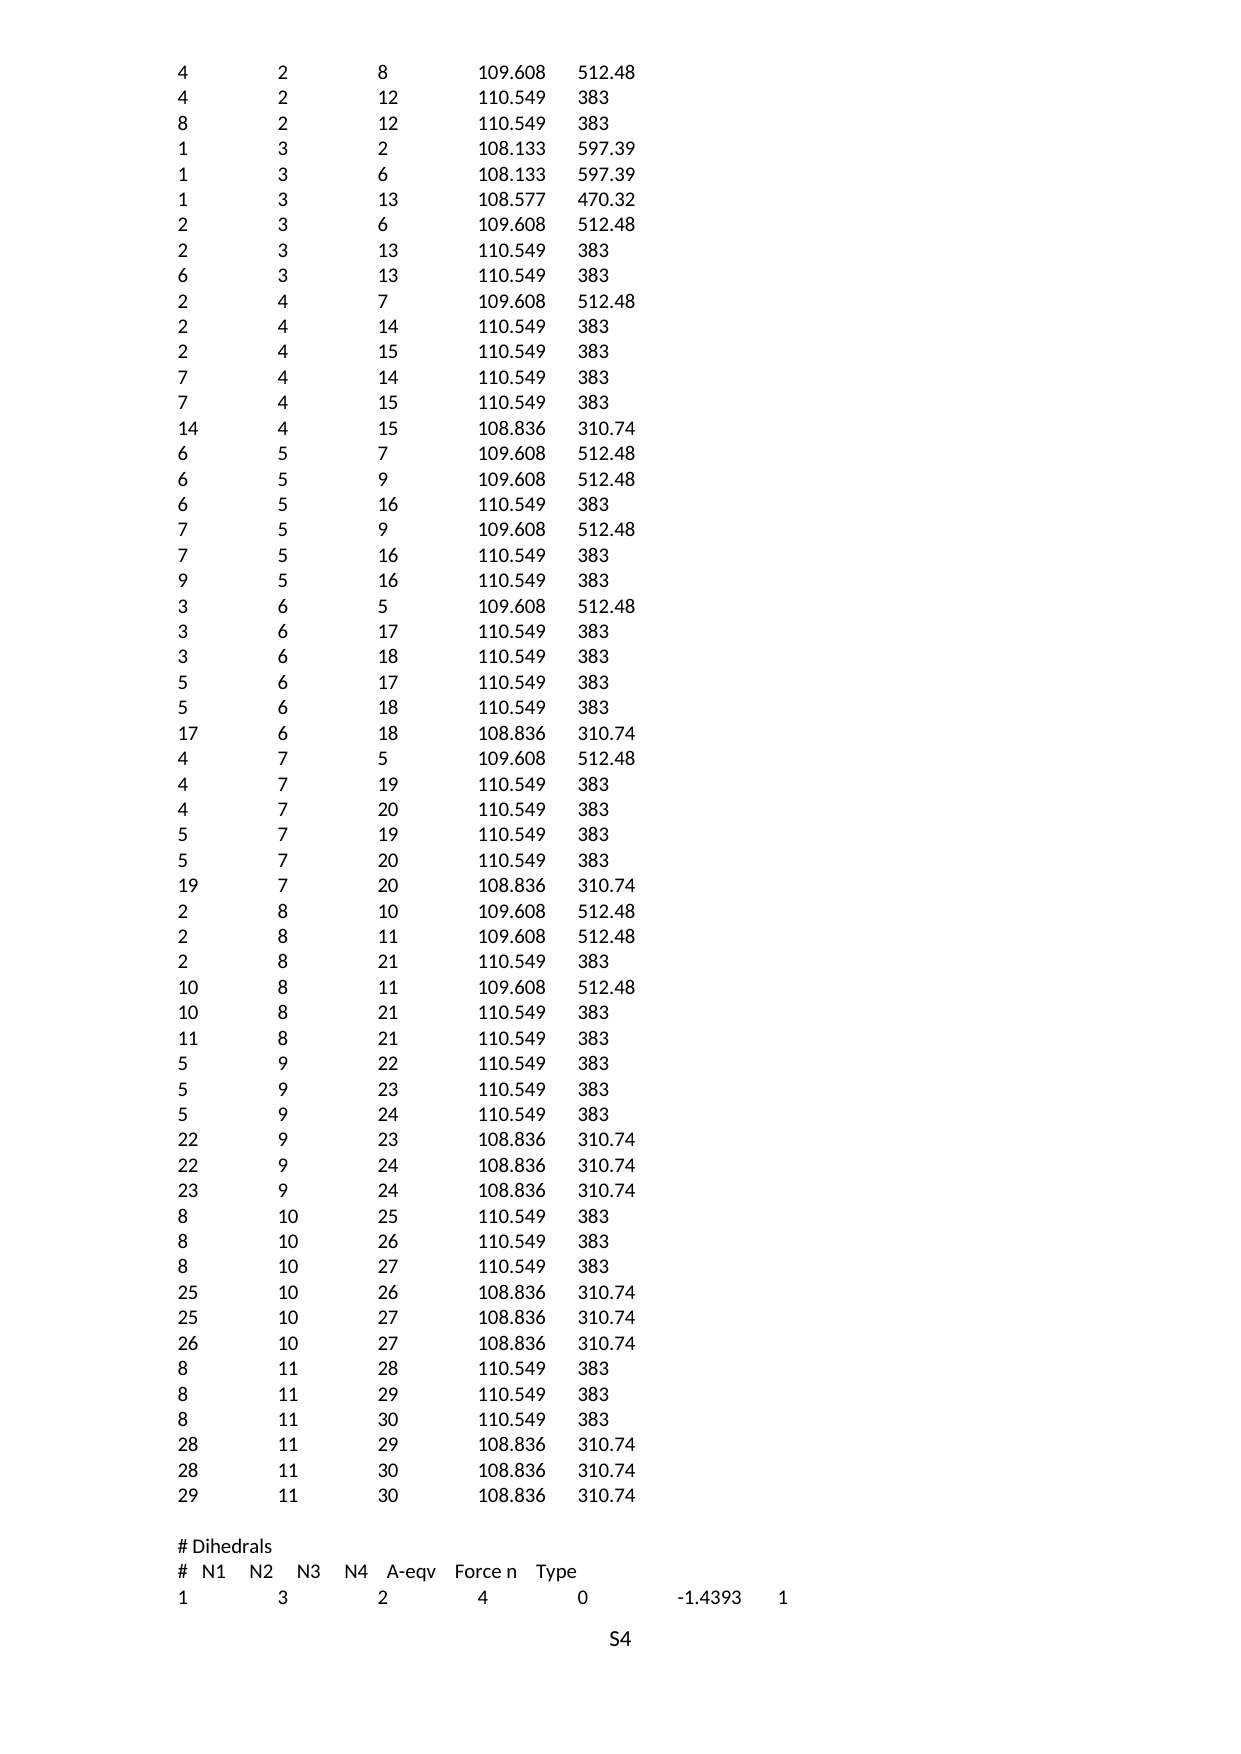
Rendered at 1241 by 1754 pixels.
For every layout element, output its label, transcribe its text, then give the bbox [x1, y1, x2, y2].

text 8 11 29 110.549 383 [177, 1381, 1063, 1406]
text 28 11 29 108.836 310.74 [177, 1432, 1063, 1457]
text 5 9 23 110.549 383 [177, 1076, 1063, 1101]
text 2 8 10 109.608 512.48 [177, 898, 1063, 923]
text 14 4 15 108.836 310.74 [177, 415, 1063, 440]
text 10 8 11 109.608 512.48 [177, 974, 1063, 999]
text 3 6 18 110.549 383 [177, 644, 1063, 669]
text 4 7 20 110.549 383 [177, 796, 1063, 822]
text 2 3 6 109.608 512.48 [177, 212, 1063, 237]
text 7 4 15 110.549 383 [177, 389, 1063, 415]
text 22 9 23 108.836 310.74 [177, 1127, 1063, 1152]
text 23 9 24 108.836 310.74 [177, 1177, 1063, 1203]
text 5 7 19 110.549 383 [177, 822, 1063, 847]
text 22 9 24 108.836 310.74 [177, 1152, 1063, 1177]
text 6 3 13 110.549 383 [177, 262, 1063, 288]
text 7 5 9 109.608 512.48 [177, 517, 1063, 542]
text 19 7 20 108.836 310.74 [177, 872, 1063, 898]
text 17 6 18 108.836 310.74 [177, 720, 1063, 745]
text 2 4 15 110.549 383 [177, 339, 1063, 364]
text 2 4 14 110.549 383 [177, 313, 1063, 339]
text 8 10 27 110.549 383 [177, 1254, 1063, 1279]
text 26 10 27 108.836 310.74 [177, 1330, 1063, 1355]
text 8 10 26 110.549 383 [177, 1228, 1063, 1254]
text 11 8 21 110.549 383 [177, 1025, 1063, 1050]
text 4 2 12 110.549 383 [177, 84, 1063, 110]
text 1 3 2 108.133 597.39 [177, 135, 1063, 161]
text 7 4 14 110.549 383 [177, 364, 1063, 389]
text 5 6 17 110.549 383 [177, 669, 1063, 694]
text # N1 N2 N3 N4 A-eqv Force n Type [177, 1559, 1063, 1584]
text 5 6 18 110.549 383 [177, 694, 1063, 720]
text 1 3 13 108.577 470.32 [177, 186, 1063, 212]
text 8 2 12 110.549 383 [177, 110, 1063, 135]
text 1 3 2 4 0 -1.4393 1 [177, 1584, 1063, 1609]
text 10 8 21 110.549 383 [177, 999, 1063, 1025]
text 2 4 7 109.608 512.48 [177, 288, 1063, 313]
text 25 10 27 108.836 310.74 [177, 1304, 1063, 1330]
text 6 5 7 109.608 512.48 [177, 440, 1063, 466]
text 6 5 9 109.608 512.48 [177, 466, 1063, 491]
text 9 5 16 110.549 383 [177, 567, 1063, 593]
text 29 11 30 108.836 310.74 [177, 1482, 1063, 1508]
text 6 5 16 110.549 383 [177, 491, 1063, 517]
text 4 2 8 109.608 512.48 [177, 59, 1063, 84]
text 2 8 11 109.608 512.48 [177, 923, 1063, 949]
text 5 7 20 110.549 383 [177, 847, 1063, 872]
text 5 9 22 110.549 383 [177, 1050, 1063, 1076]
text 7 5 16 110.549 383 [177, 542, 1063, 567]
text # Dihedrals [177, 1533, 1063, 1559]
text 3 6 17 110.549 383 [177, 618, 1063, 644]
text 8 11 28 110.549 383 [177, 1355, 1063, 1381]
text 4 7 19 110.549 383 [177, 771, 1063, 796]
text 1 3 6 108.133 597.39 [177, 161, 1063, 186]
text 3 6 5 109.608 512.48 [177, 593, 1063, 618]
text 8 10 25 110.549 383 [177, 1203, 1063, 1228]
text 2 3 13 110.549 383 [177, 237, 1063, 262]
text 2 8 21 110.549 383 [177, 949, 1063, 974]
text 28 11 30 108.836 310.74 [177, 1457, 1063, 1482]
text 25 10 26 108.836 310.74 [177, 1279, 1063, 1304]
text 5 9 24 110.549 383 [177, 1101, 1063, 1127]
text 8 11 30 110.549 383 [177, 1406, 1063, 1432]
text 4 7 5 109.608 512.48 [177, 745, 1063, 771]
